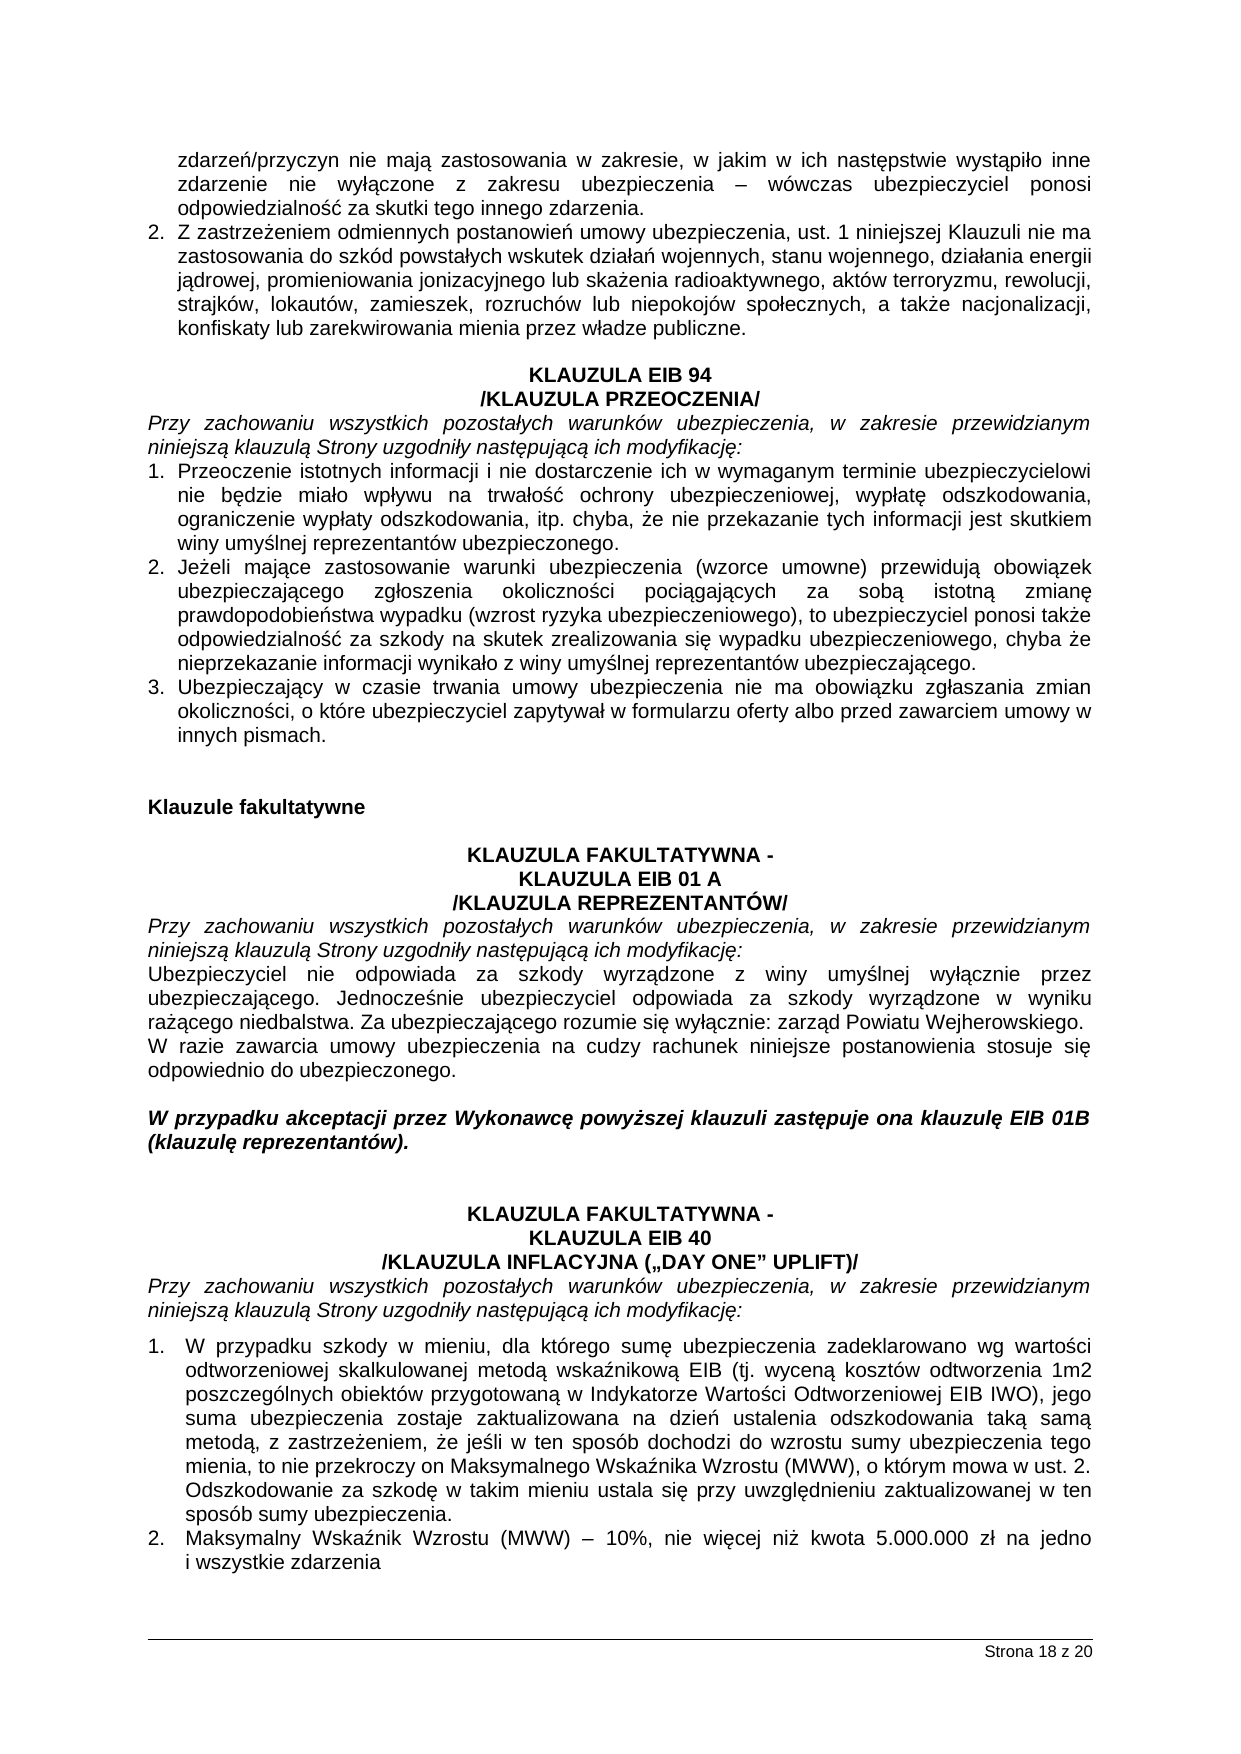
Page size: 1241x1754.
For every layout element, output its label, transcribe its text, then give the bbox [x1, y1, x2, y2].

text KLAUZULA EIB 94 [148, 363, 1093, 387]
text KLAUZULA EIB 40 [148, 1226, 1093, 1250]
text KLAUZULA FAKULTATYWNA - [148, 1202, 1093, 1226]
list W przypadku szkody w mieniu, dla którego sumę ubezpieczenia zadeklarowano wg wartości odtworzeniowej skalkulowanej metodą wskaźnikową EIB (tj. wyceną kosztów odtworzenia 1m2 poszczególnych obiektów przygotowaną w Indykatorze Wartości Odtworzeniowej EIB IWO), jego suma ubezpieczenia zostaje zaktualizowana na dzień ustalenia odszkodowania taką samą metodą, z zastrzeżeniem, że jeśli w ten sposób dochodzi do wzrostu sumy ubezpieczenia tego mienia, to nie przekroczy on Maksymalnego Wskaźnika Wzrostu (MWW), o którym mowa w ust. 2. Odszkodowanie za szkodę w takim mieniu ustala się przy uwzględnieniu zaktualizowanej w ten sposób sumy ubezpieczenia. [148, 1334, 1093, 1526]
text Klauzule fakultatywne [148, 794, 1093, 818]
text /KLAUZULA INFLACYJNA („DAY ONE” UPLIFT)/ [148, 1250, 1093, 1274]
text KLAUZULA FAKULTATYWNA - [148, 842, 1093, 866]
text W razie zawarcia umowy ubezpieczenia na cudzy rachunek niniejsze postanowienia stosuje się odpowiednio do ubezpieczonego. [148, 1034, 1093, 1082]
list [148, 148, 1093, 219]
text /KLAUZULA PRZEOCZENIA/ [148, 387, 1093, 411]
text KLAUZULA EIB 01 A [148, 866, 1093, 890]
list Jeżeli mające zastosowanie warunki ubezpieczenia (wzorce umowne) przewidują obowiązek ubezpieczającego zgłoszenia okoliczności pociągających za sobą istotną zmianę prawdopodobieństwa wypadku (wzrost ryzyka ubezpieczeniowego), to ubezpieczyciel ponosi także odpowiedzialność za szkody na skutek zrealizowania się wypadku ubezpieczeniowego, chyba że nieprzekazanie informacji wynikało z winy umyślnej reprezentantów ubezpieczającego. [148, 555, 1093, 675]
list Maksymalny Wskaźnik Wzrostu (MWW) – 10%, nie więcej niż kwota 5.000.000 zł na jedno i wszystkie zdarzenia [148, 1526, 1093, 1574]
list Z zastrzeżeniem odmiennych postanowień umowy ubezpieczenia, ust. 1 niniejszej Klauzuli nie ma zastosowania do szkód powstałych wskutek działań wojennych, stanu wojennego, działania energii jądrowej, promieniowania jonizacyjnego lub skażenia radioaktywnego, aktów terroryzmu, rewolucji, strajków, lokautów, zamieszek, rozruchów lub niepokojów społecznych, a także nacjonalizacji, konfiskaty lub zarekwirowania mienia przez władze publiczne. [148, 219, 1093, 339]
text W przypadku akceptacji przez Wykonawcę powyższej klauzuli zastępuje ona klauzulę EIB 01B (klauzulę reprezentantów). [148, 1106, 1093, 1154]
text /KLAUZULA REPREZENTANTÓW/ [148, 890, 1093, 914]
list Ubezpieczający w czasie trwania umowy ubezpieczenia nie ma obowiązku zgłaszania zmian okoliczności, o które ubezpieczyciel zapytywał w formularzu oferty albo przed zawarciem umowy w innych pismach. [148, 675, 1093, 747]
list Przeoczenie istotnych informacji i nie dostarczenie ich w wymaganym terminie ubezpieczycielowi nie będzie miało wpływu na trwałość ochrony ubezpieczeniowej, wypłatę odszkodowania, ograniczenie wypłaty odszkodowania, itp. chyba, że nie przekazanie tych informacji jest skutkiem winy umyślnej reprezentantów ubezpieczonego. [148, 459, 1093, 555]
text Ubezpieczyciel nie odpowiada za szkody wyrządzone z winy umyślnej wyłącznie przez ubezpieczającego. Jednocześnie ubezpieczyciel odpowiada za szkody wyrządzone w wyniku rażącego niedbalstwa. Za ubezpieczającego rozumie się wyłącznie: zarząd Powiatu Wejherowskiego. [148, 962, 1093, 1034]
